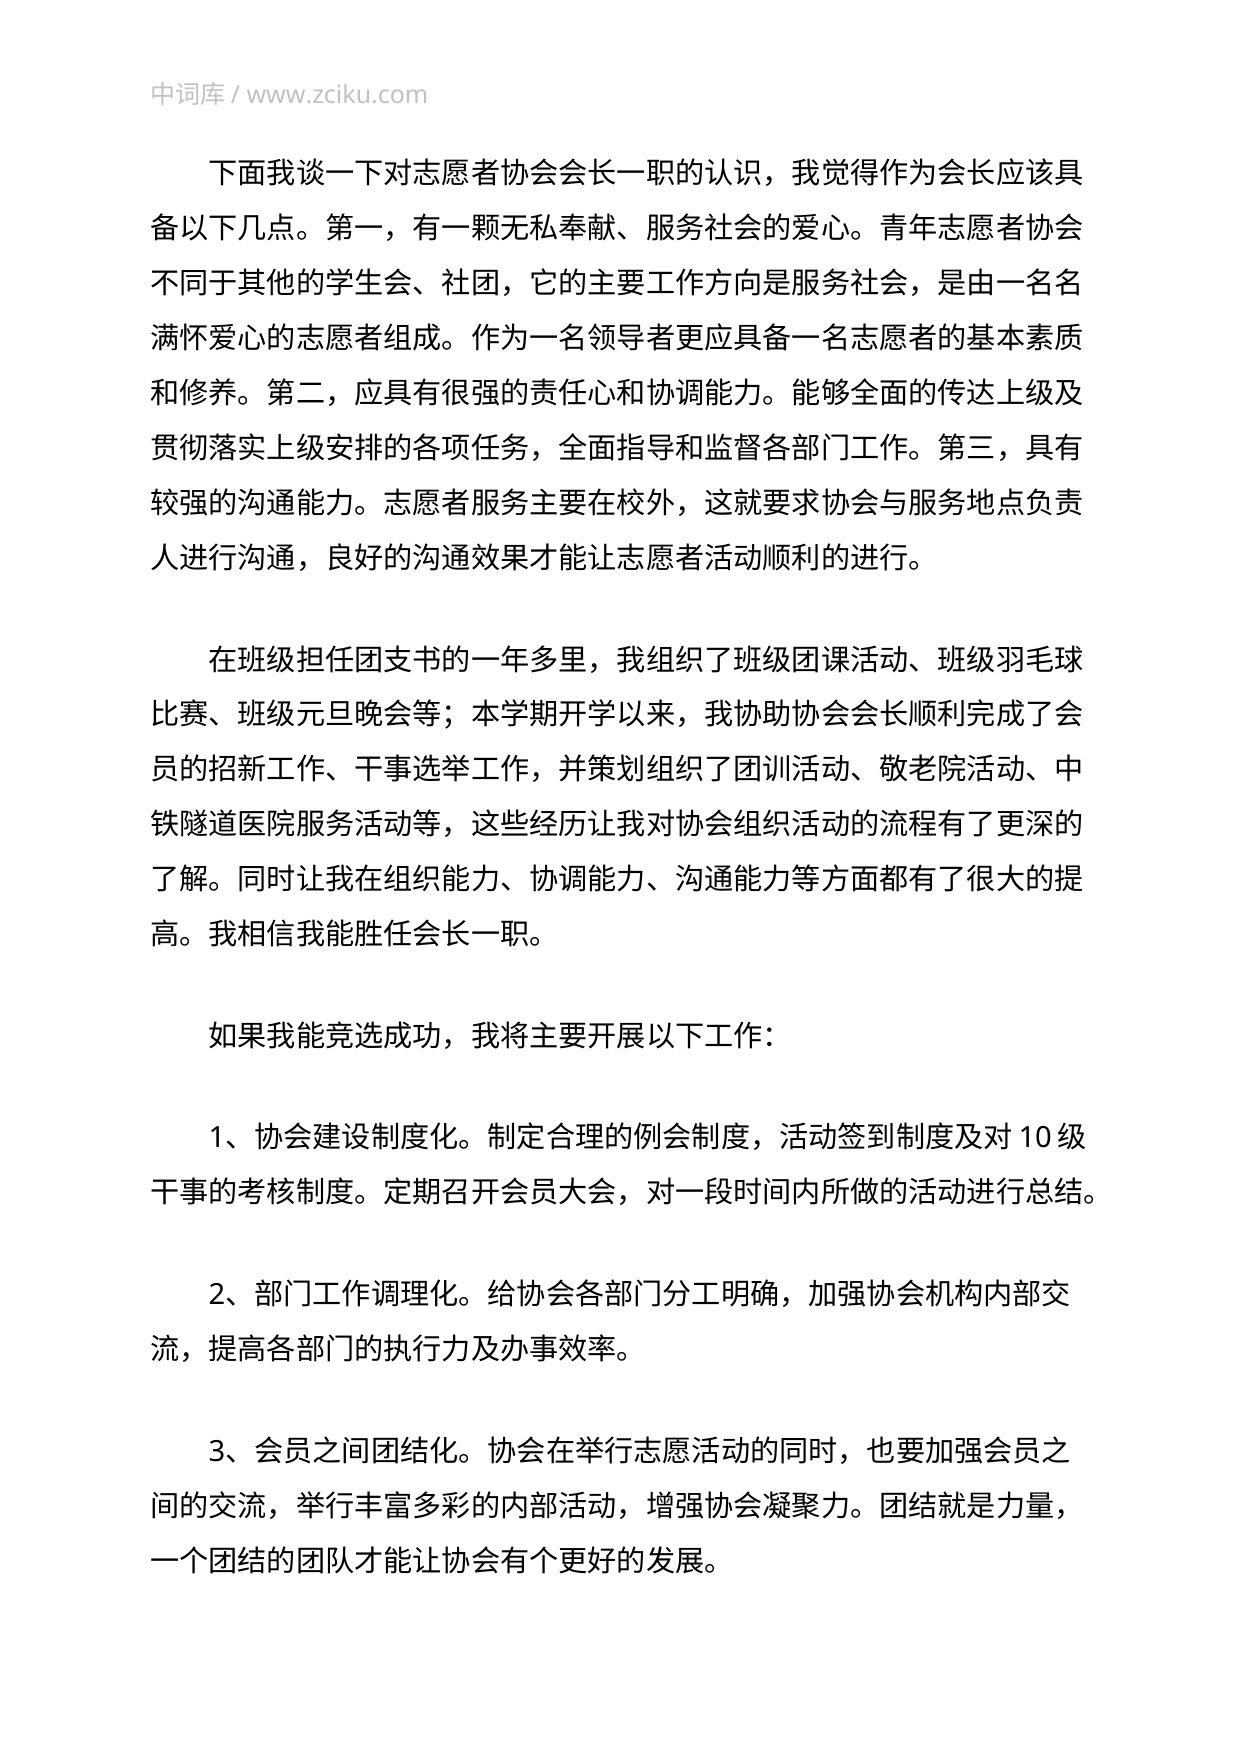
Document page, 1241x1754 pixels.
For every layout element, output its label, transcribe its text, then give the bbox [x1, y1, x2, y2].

text 2、部门工作调理化。给协会各部门分工明确，加强协会机构内部交流，提高各部门的执行力及办事效率。 [150, 1271, 1090, 1368]
text 如果我能竞选成功，我将主要开展以下工作： [150, 1012, 1090, 1054]
text 下面我谈一下对志愿者协会会长一职的认识，我觉得作为会长应该具备以下几点。第一，有一颗无私奉献、服务社会的爱心。青年志愿者协会不同于其他的学生会、社团，它的主要工作方向是服务社会，是由一名名满怀爱心的志愿者组成。作为一名领导者更应具备一名志愿者的基本素质和修养。第二，应具有很强的责任心和协调能力。能够全面的传达上级及贯彻落实上级安排的各项任务，全面指导和监督各部门工作。第三，具有较强的沟通能力。志愿者服务主要在校外，这就要求协会与服务地点负责人进行沟通，良好的沟通效果才能让志愿者活动顺利的进行。 [150, 150, 1090, 577]
text 1、协会建设制度化。制定合理的例会制度，活动签到制度及对10级干事的考核制度。定期召开会员大会，对一段时间内所做的活动进行总结。 [150, 1114, 1090, 1211]
text 3、会员之间团结化。协会在举行志愿活动的同时，也要加强会员之间的交流，举行丰富多彩的内部活动，增强协会凝聚力。团结就是力量，一个团结的团队才能让协会有个更好的发展。 [150, 1428, 1090, 1580]
text 在班级担任团支书的一年多里，我组织了班级团课活动、班级羽毛球比赛、班级元旦晚会等；本学期开学以来，我协助协会会长顺利完成了会员的招新工作、干事选举工作，并策划组织了团训活动、敬老院活动、中铁隧道医院服务活动等，这些经历让我对协会组织活动的流程有了更深的了解。同时让我在组织能力、协调能力、沟通能力等方面都有了很大的提高。我相信我能胜任会长一职。 [150, 636, 1090, 953]
